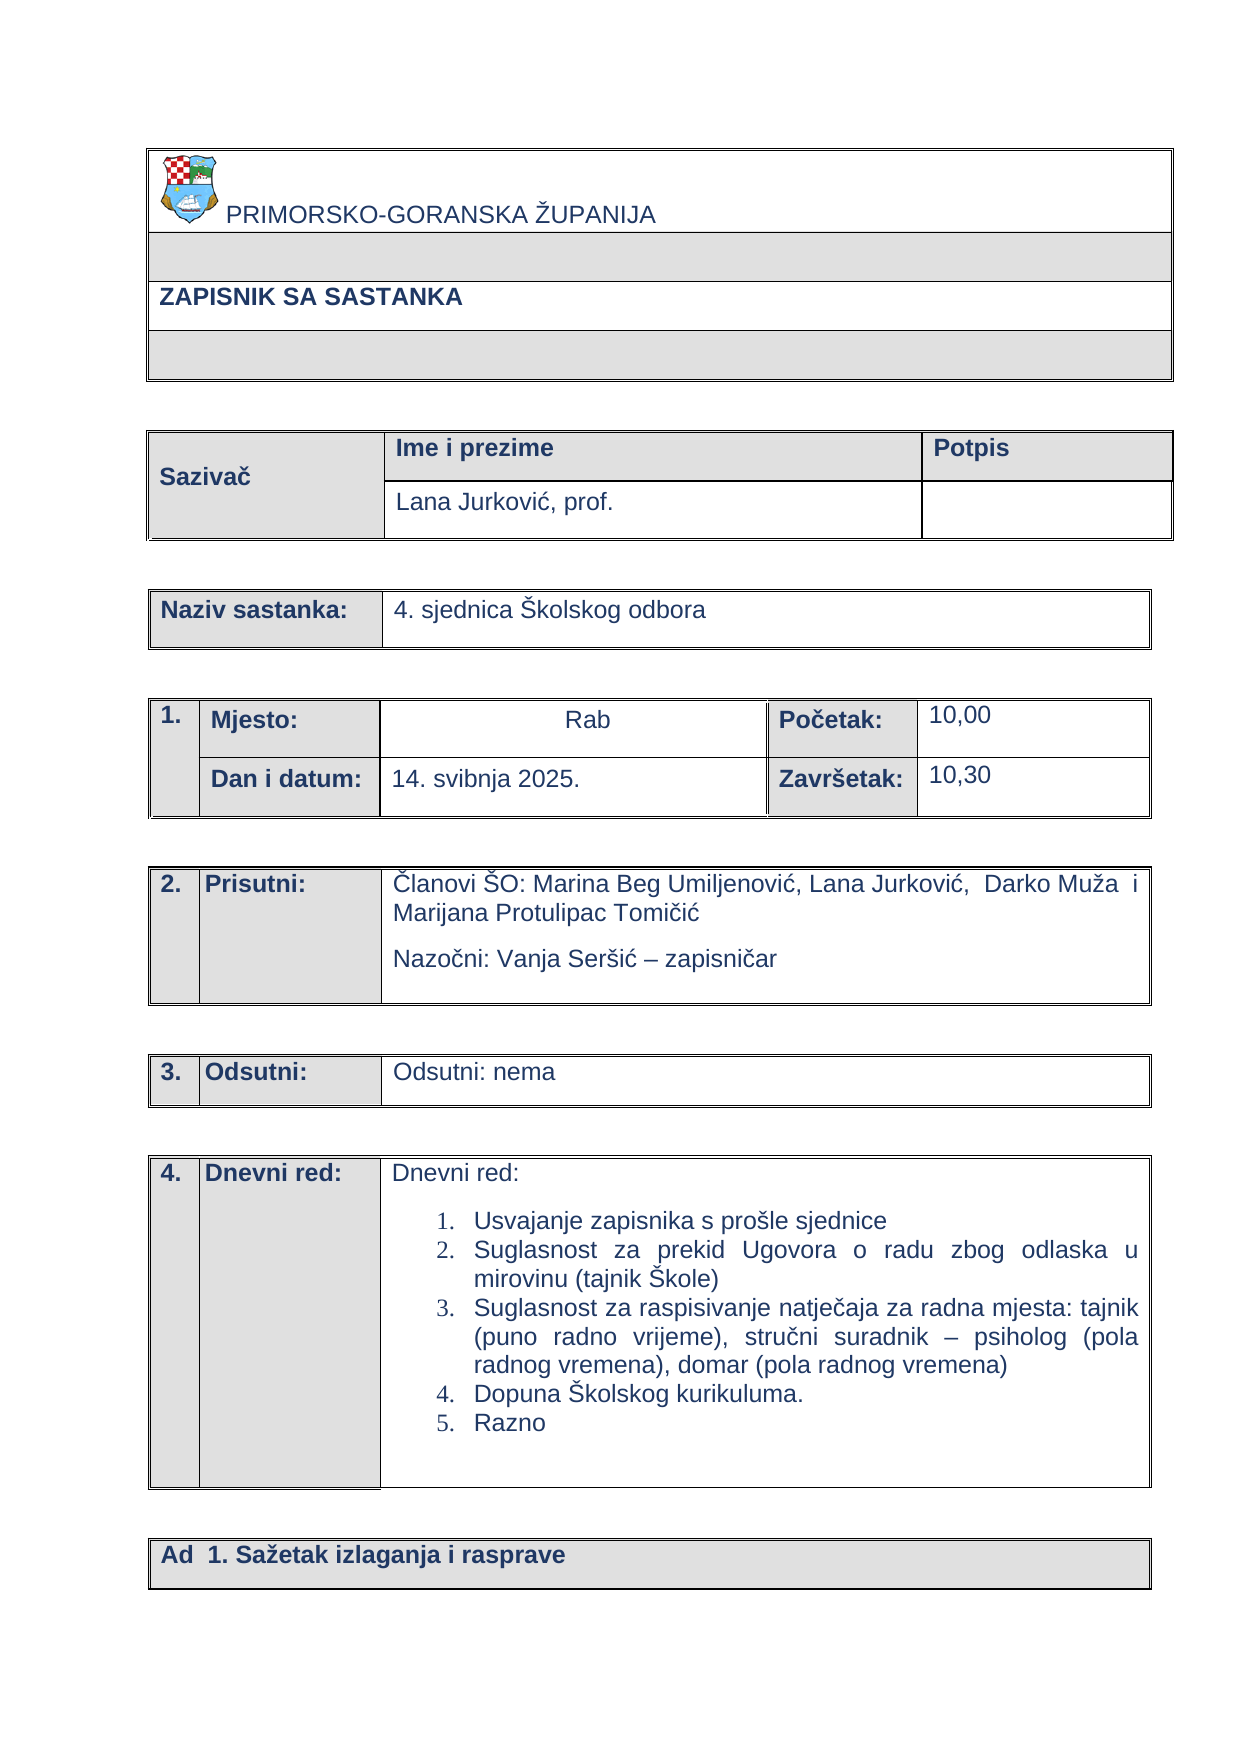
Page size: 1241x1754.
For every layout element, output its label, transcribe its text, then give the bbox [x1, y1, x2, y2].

table_cell [149, 233, 1171, 281]
table_header Sazivač [149, 433, 384, 538]
table_cell ZAPISNIK SA SASTANKA [149, 282, 1171, 330]
table_header Odsutni: [200, 1057, 381, 1104]
table_header Dnevni red: [200, 1159, 380, 1487]
table_cell Završetak: [768, 758, 917, 816]
table_header Naziv sastanka: [151, 592, 382, 647]
table_cell [923, 482, 1171, 538]
table_cell 14. svibnja 2025. [381, 758, 767, 816]
table_header 3. [151, 1057, 199, 1104]
table_header Potpis [923, 433, 1172, 480]
table_header 4. sjednica Školskog odbora [383, 592, 1149, 647]
table_header Rab [381, 701, 767, 756]
table_cell Lana Jurković, prof. [385, 482, 921, 538]
table_cell 10,30 [918, 758, 1149, 816]
table_header 4. [151, 1159, 199, 1487]
table_header Odsutni: nema [382, 1057, 1149, 1104]
table_header 10,00 [918, 701, 1149, 756]
table_header Dnevni red: Usvajanje zapisnika s prošle sjednice Suglasnost za prekid Ugovora o radu zbog odlaska u mirovinu (tajnik Škole) Suglasnost za raspisivanje natječaja za radna mjesta: tajnik (puno radno vrijeme), stručni suradnik – psiholog (pola radnog vremena), domar (pola radnog vremena) Dopuna Školskog kurikuluma. Razno [381, 1159, 1149, 1487]
table_header Prisutni: [200, 870, 381, 1003]
table_header Početak: [768, 701, 917, 756]
table_header 2. [151, 870, 199, 1003]
table_header Ad 1. Sažetak izlaganja i rasprave [151, 1541, 1149, 1588]
table_cell [149, 331, 1171, 379]
picture [159, 155, 219, 224]
table_header Mjesto: [200, 701, 379, 756]
table_header PRIMORSKO-GORANSKA ŽUPANIJA [149, 151, 1171, 231]
table_cell Dan i datum: [200, 758, 379, 816]
table_header Članovi ŠO: Marina Beg Umiljenović, Lana Jurković, Darko Muža i Marijana Protulipac Tomičić Nazočni: Vanja Seršić – zapisničar [382, 870, 1149, 1003]
table_header 1. [151, 701, 199, 816]
table_header Ime i prezime [385, 433, 921, 480]
